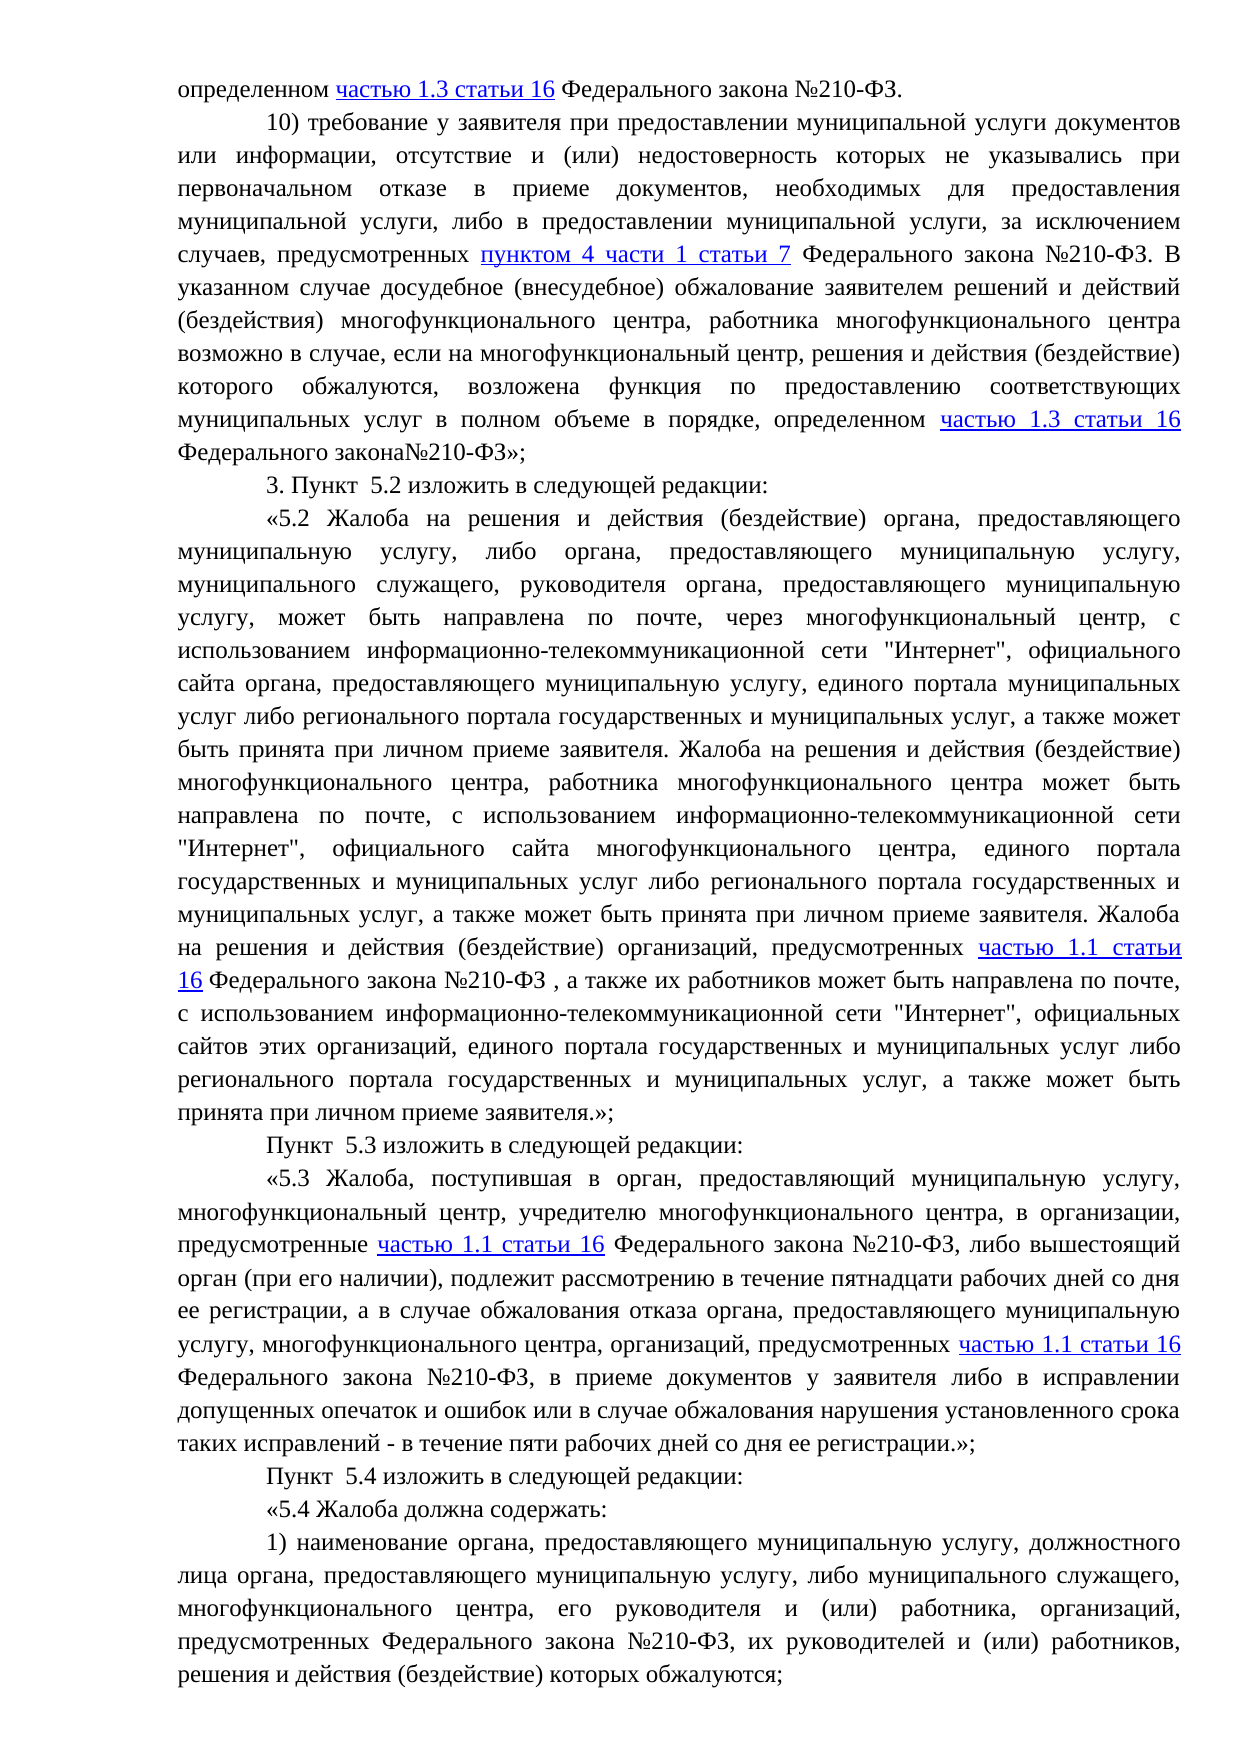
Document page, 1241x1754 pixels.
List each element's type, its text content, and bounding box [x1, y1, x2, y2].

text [177, 74, 1181, 103]
text «5.3 Жалоба, поступившая в орган, предоставляющий муниципальную услугу, многофункциональный центр, учредителю многофункционального центра, в организации, предусмотренные частью 1.1 статьи 16 Федерального закона №210-ФЗ, либо вышестоящий орган (при его наличии), подлежит рассмотрению в течение пятнадцати рабочих дней со дня ее регистрации, а в случае обжалования отказа органа, предоставляющего муниципальную услугу, многофункционального центра, организаций, предусмотренных частью 1.1 статьи 16 Федерального закона №210-ФЗ, в приеме документов у заявителя либо в исправлении допущенных опечаток и ошибок или в случае обжалования нарушения установленного срока таких исправлений - в течение пяти рабочих дней со дня ее регистрации.»; [177, 1163, 1181, 1456]
text 3. Пункт 5.2 изложить в следующей редакции: [177, 470, 1181, 499]
text Пункт 5.3 изложить в следующей редакции: [177, 1131, 1181, 1159]
text Пункт 5.4 изложить в следующей редакции: [177, 1461, 1181, 1489]
text «5.2 Жалоба на решения и действия (бездействие) органа, предоставляющего муниципальную услугу, либо органа, предоставляющего муниципальную услугу, муниципального служащего, руководителя органа, предоставляющего муниципальную услугу, может быть направлена по почте, через многофункциональный центр, с использованием информационно-телекоммуникационной сети "Интернет", официального сайта органа, предоставляющего муниципальную услугу, единого портала муниципальных услуг либо регионального портала государственных и муниципальных услуг, а также может быть принята при личном приеме заявителя. Жалоба на решения и действия (бездействие) многофункционального центра, работника многофункционального центра может быть направлена по почте, с использованием информационно-телекоммуникационной сети "Интернет", официального сайта многофункционального центра, единого портала государственных и муниципальных услуг либо регионального портала государственных и муниципальных услуг, а также может быть принята при личном приеме заявителя. Жалоба на решения и действия (бездействие) организаций, предусмотренных частью 1.1 статьи 16 Федерального закона №210-ФЗ , а также их работников может быть направлена по почте, с использованием информационно-телекоммуникационной сети "Интернет", официальных сайтов этих организаций, единого портала государственных и муниципальных услуг либо регионального портала государственных и муниципальных услуг, а также может быть принята при личном приеме заявителя.»; [177, 503, 1181, 1126]
text «5.4 Жалоба должна содержать: [177, 1494, 1181, 1522]
text 1) наименование органа, предоставляющего муниципальную услугу, должностного лица органа, предоставляющего муниципальную услугу, либо муниципального служащего, многофункционального центра, его руководителя и (или) работника, организаций, предусмотренных Федерального закона №210-ФЗ, их руководителей и (или) работников, решения и действия (бездействие) которых обжалуются; [177, 1527, 1181, 1688]
text 10) требование у заявителя при предоставлении муниципальной услуги документов или информации, отсутствие и (или) недостоверность которых не указывались при первоначальном отказе в приеме документов, необходимых для предоставления муниципальной услуги, либо в предоставлении муниципальной услуги, за исключением случаев, предусмотренных пунктом 4 части 1 статьи 7 Федерального закона №210-ФЗ. В указанном случае досудебное (внесудебное) обжалование заявителем решений и действий (бездействия) многофункционального центра, работника многофункционального центра возможно в случае, если на многофункциональный центр, решения и действия (бездействие) которого обжалуются, возложена функция по предоставлению соответствующих муниципальных услуг в полном объеме в порядке, определенном частью 1.3 статьи 16 Федерального закона№210-ФЗ»; [177, 107, 1181, 466]
